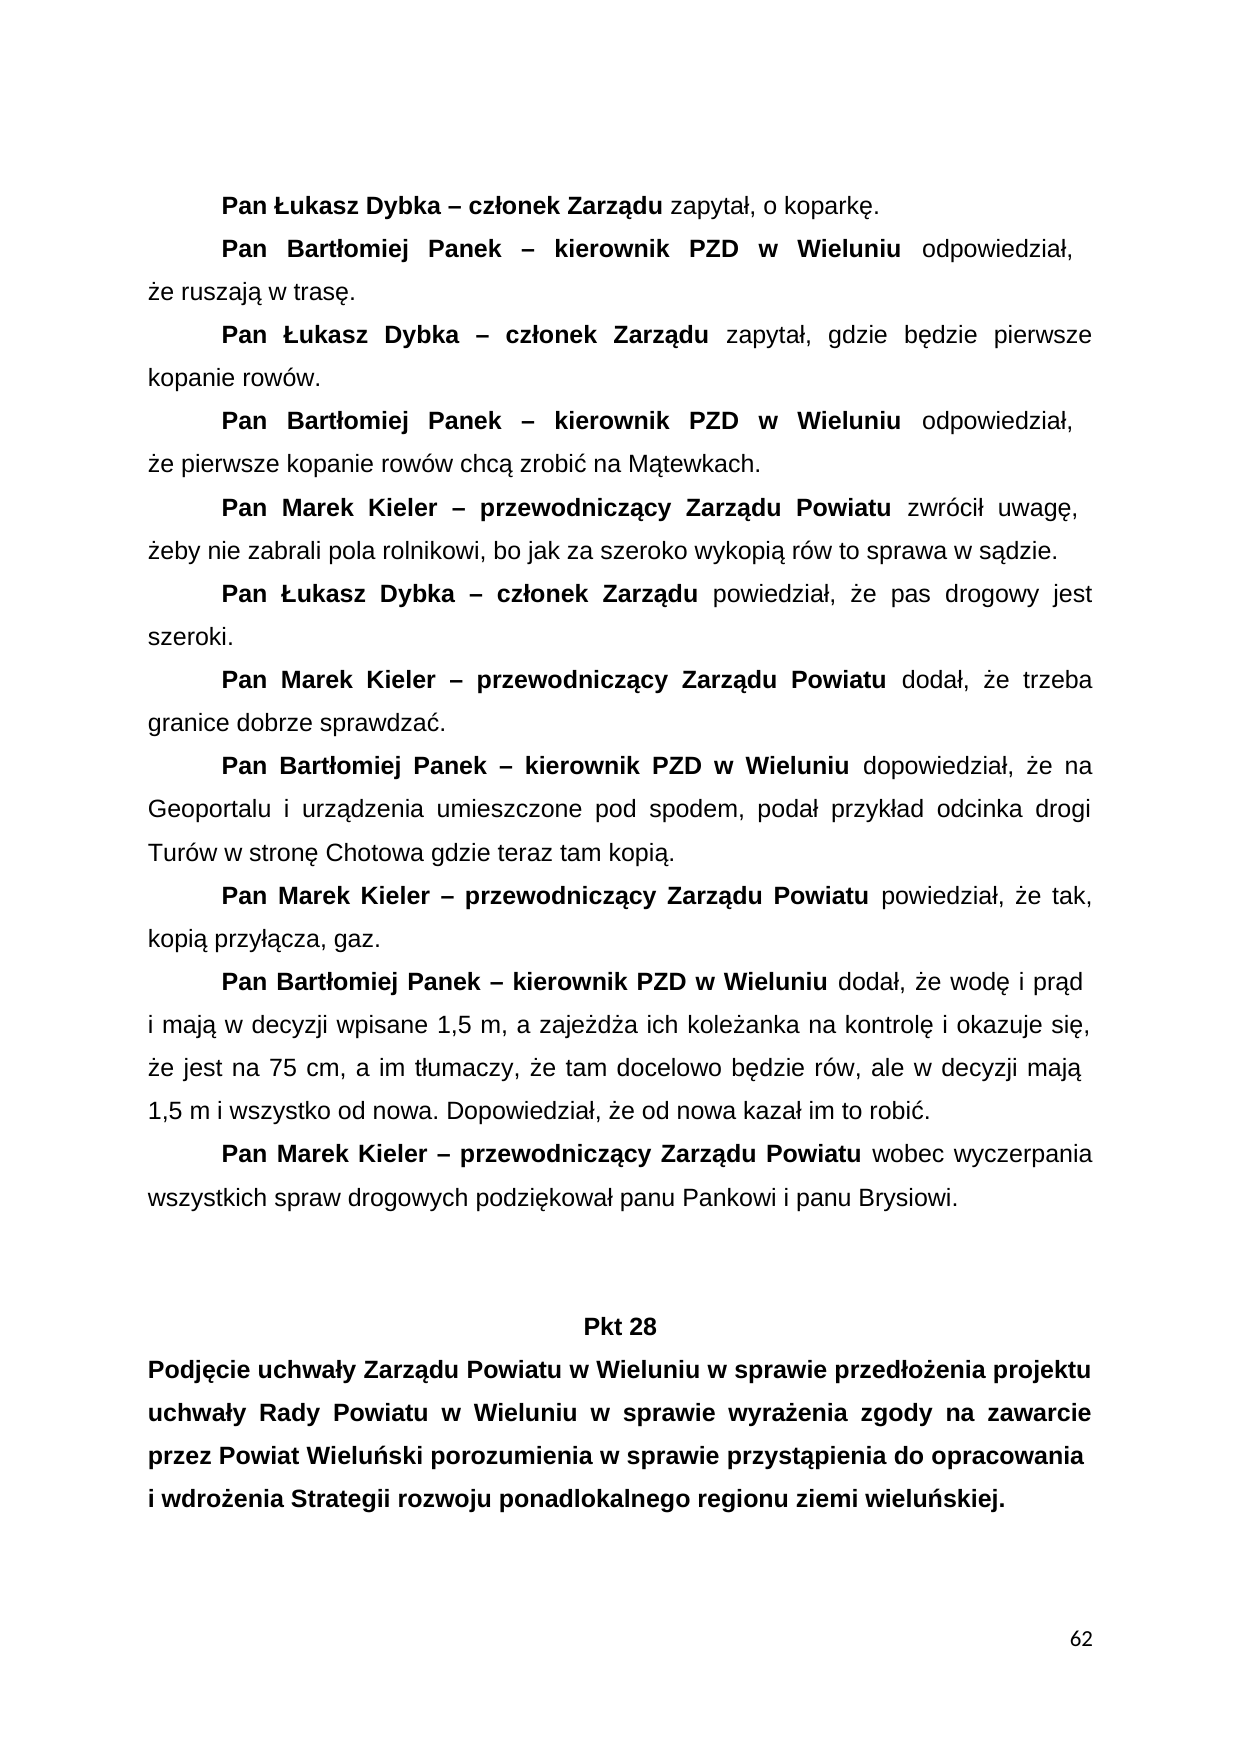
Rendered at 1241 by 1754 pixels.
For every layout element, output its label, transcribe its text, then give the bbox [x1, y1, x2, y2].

text Pan Marek Kieler – przewodniczący Zarządu Powiatu powiedział, że tak, kopią przyłącza, gaz. [148, 881, 1093, 953]
text Pan Łukasz Dybka – członek Zarządu zapytał, o koparkę. [148, 191, 1093, 219]
text Pan Bartłomiej Panek – kierownik PZD w Wieluniu odpowiedział, że pierwsze kopanie rowów chcą zrobić na Mątewkach. [148, 406, 1093, 478]
text Pan Marek Kieler – przewodniczący Zarządu Powiatu dodał, że trzeba granice dobrze sprawdzać. [148, 665, 1093, 737]
text Pan Łukasz Dybka – członek Zarządu powiedział, że pas drogowy jest szeroki. [148, 579, 1093, 651]
text Pan Marek Kieler – przewodniczący Zarządu Powiatu wobec wyczerpania wszystkich spraw drogowych podziękował panu Pankowi i panu Brysiowi. [148, 1139, 1093, 1211]
text Pan Łukasz Dybka – członek Zarządu zapytał, gdzie będzie pierwsze kopanie rowów. [148, 320, 1093, 392]
text Pkt 28 [148, 1312, 1093, 1341]
text Pan Bartłomiej Panek – kierownik PZD w Wieluniu dodał, że wodę i prąd i mają w decyzji wpisane 1,5 m, a zajeżdża ich koleżanka na kontrolę i okazuje się, że jest na 75 cm, a im tłumaczy, że tam docelowo będzie rów, ale w decyzji mają 1,5 m i wszystko od nowa. Dopowiedział, że od nowa kazał im to robić. [148, 967, 1093, 1125]
text Podjęcie uchwały Zarządu Powiatu w Wieluniu w sprawie przedłożenia projektu uchwały Rady Powiatu w Wieluniu w sprawie wyrażenia zgody na zawarcie przez Powiat Wieluński porozumienia w sprawie przystąpienia do opracowania i wdrożenia Strategii rozwoju ponadlokalnego regionu ziemi wieluńskiej. [148, 1355, 1093, 1513]
text Pan Bartłomiej Panek – kierownik PZD w Wieluniu dopowiedział, że na Geoportalu i urządzenia umieszczone pod spodem, podał przykład odcinka drogi Turów w stronę Chotowa gdzie teraz tam kopią. [148, 751, 1093, 866]
text Pan Bartłomiej Panek – kierownik PZD w Wieluniu odpowiedział, że ruszają w trasę. [148, 234, 1093, 306]
text Pan Marek Kieler – przewodniczący Zarządu Powiatu zwrócił uwagę, żeby nie zabrali pola rolnikowi, bo jak za szeroko wykopią rów to sprawa w sądzie. [148, 493, 1093, 564]
